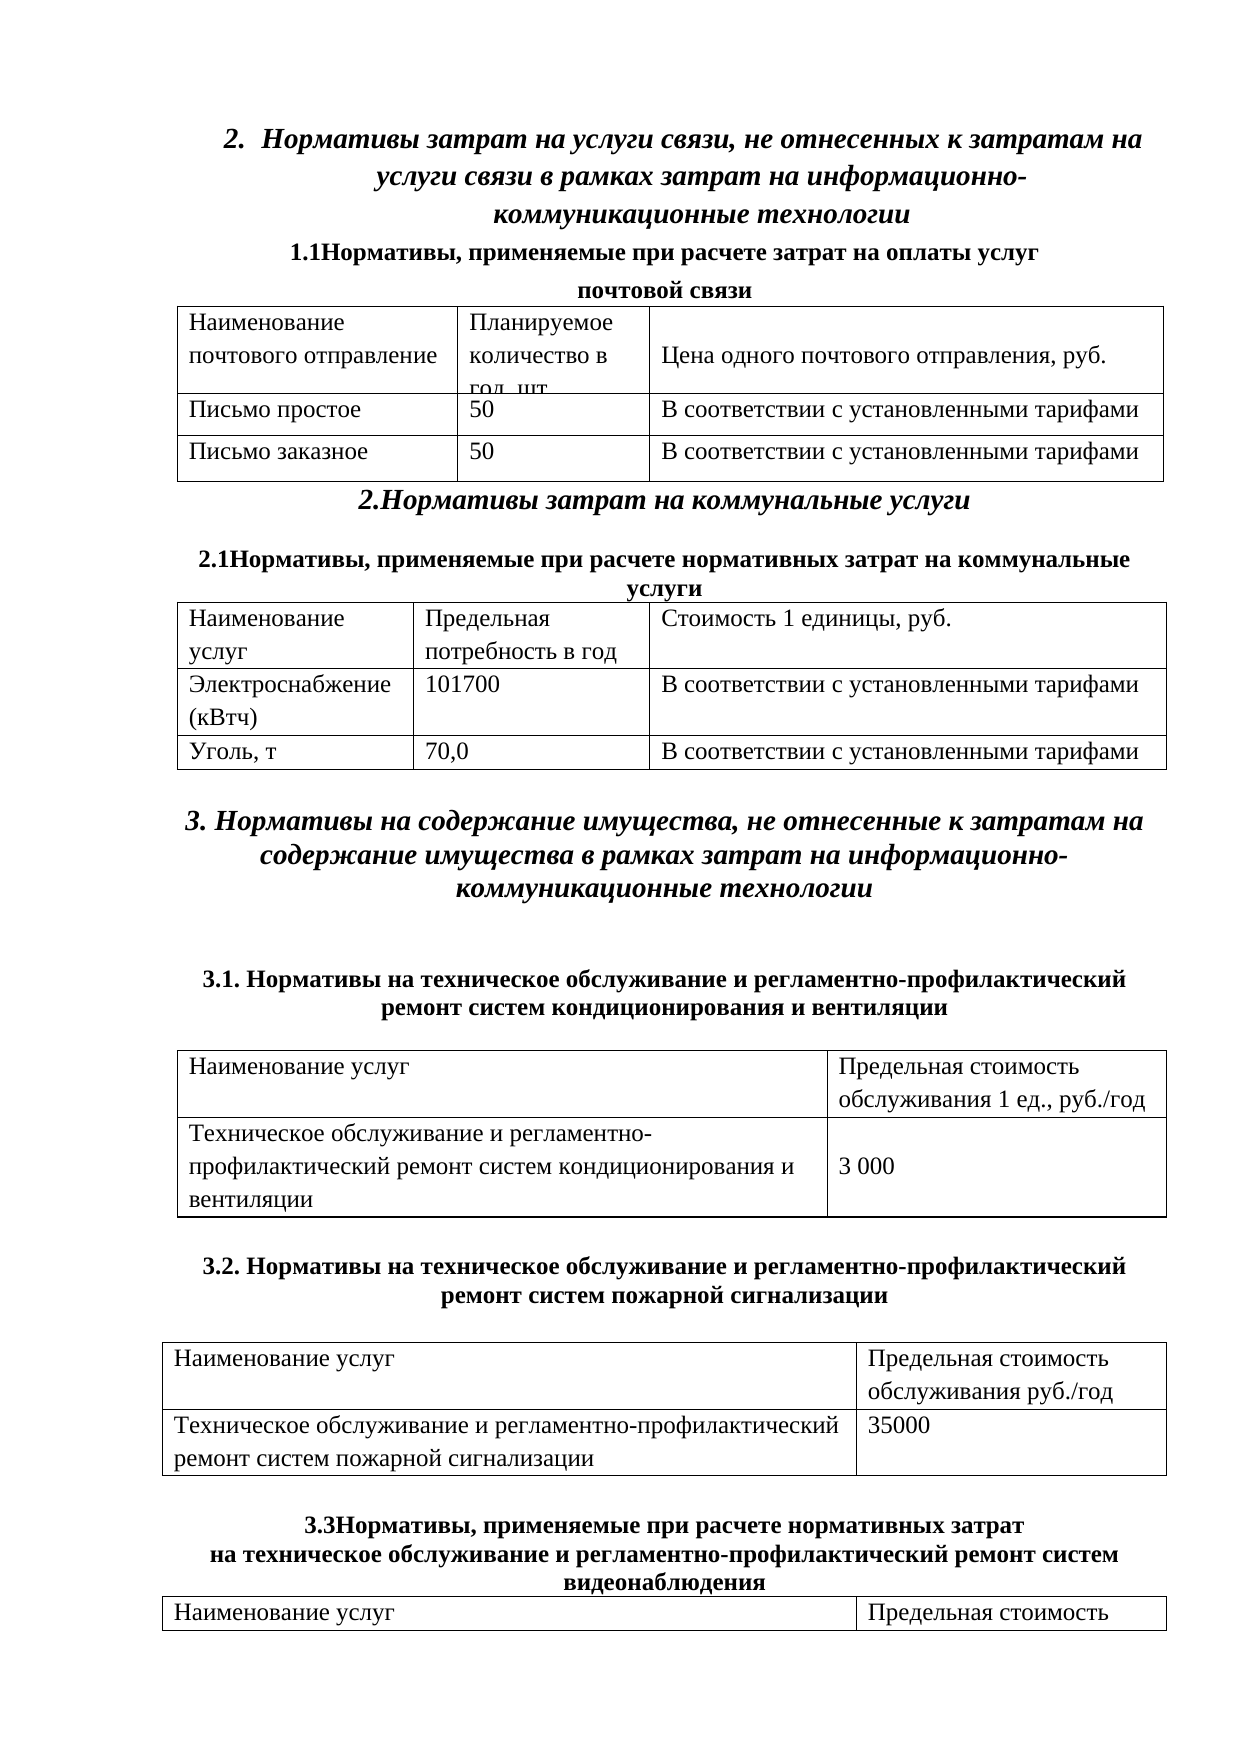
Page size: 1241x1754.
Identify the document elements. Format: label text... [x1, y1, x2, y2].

table_cell Письмо простое [178, 394, 457, 435]
table_header Наименование услуг [178, 1051, 827, 1117]
table_cell 70,0 [414, 736, 649, 769]
text почтовой связи [177, 268, 1152, 306]
table_cell Техническое обслуживание и регламентно-профилактический ремонт систем кондиционирования и вентиляции [178, 1118, 827, 1216]
text 2.1Нормативы, применяемые при расчете нормативных затрат на коммунальные услуги [177, 544, 1152, 602]
text 3.2. Нормативы на техническое обслуживание и регламентно-профилактический ремонт систем пожарной сигнализации [177, 1251, 1152, 1308]
table_header Предельная потребность в год [414, 603, 649, 668]
table_cell 50 [458, 394, 649, 435]
table_header Предельная стоимость обслуживания 1 ед., руб./год [828, 1051, 1166, 1117]
table_cell 50 [458, 436, 649, 481]
table_header Наименование услуг [163, 1343, 856, 1409]
text 3. Нормативы на содержание имущества, не отнесенные к затратам на содержание имущества в рамках затрат на информационно-коммуникационные технологии [177, 803, 1152, 904]
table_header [857, 1597, 1166, 1630]
list Нормативы затрат на услуги связи, не отнесенных к затратам на услуги связи в рамках затрат на информационно-коммуникационные технологии [215, 118, 1152, 231]
table_header Планируемое количество в год, шт. [458, 307, 649, 393]
table_cell 101700 [414, 669, 649, 735]
table_cell 3 000 [828, 1118, 1166, 1216]
table_cell 35000 [857, 1410, 1166, 1475]
text 3.1. Нормативы на техническое обслуживание и регламентно-профилактический ремонт систем кондиционирования и вентиляции [177, 964, 1152, 1021]
table_cell Письмо заказное [178, 436, 457, 481]
text на техническое обслуживание и регламентно-профилактический ремонт систем видеонаблюдения [177, 1539, 1152, 1596]
table_header Предельная стоимость обслуживания руб./год [857, 1343, 1166, 1409]
text 3.3Нормативы, применяемые при расчете нормативных затрат [177, 1510, 1152, 1539]
text 1.1Нормативы, применяемые при расчете затрат на оплаты услуг [177, 231, 1152, 268]
table_cell Уголь, т [178, 736, 413, 769]
table_header Цена одного почтового отправления, руб. [650, 307, 1163, 393]
table_cell В соответствии с установленными тарифами [650, 736, 1166, 769]
table_cell В соответствии с установленными тарифами [650, 394, 1163, 435]
table_cell Электроснабжение (кВтч) [178, 669, 413, 735]
table_cell В соответствии с установленными тарифами [650, 436, 1163, 481]
table_header Наименование услуг [163, 1597, 856, 1630]
table_cell В соответствии с установленными тарифами [650, 669, 1166, 735]
table_cell Техническое обслуживание и регламентно-профилактический ремонт систем пожарной сигнализации [163, 1410, 856, 1475]
table_header Стоимость 1 единицы, руб. [650, 603, 1166, 668]
table_header Наименование услуг [178, 603, 413, 668]
table_header Наименование почтового отправление [178, 307, 457, 393]
text 2.Нормативы затрат на коммунальные услуги [177, 482, 1152, 515]
